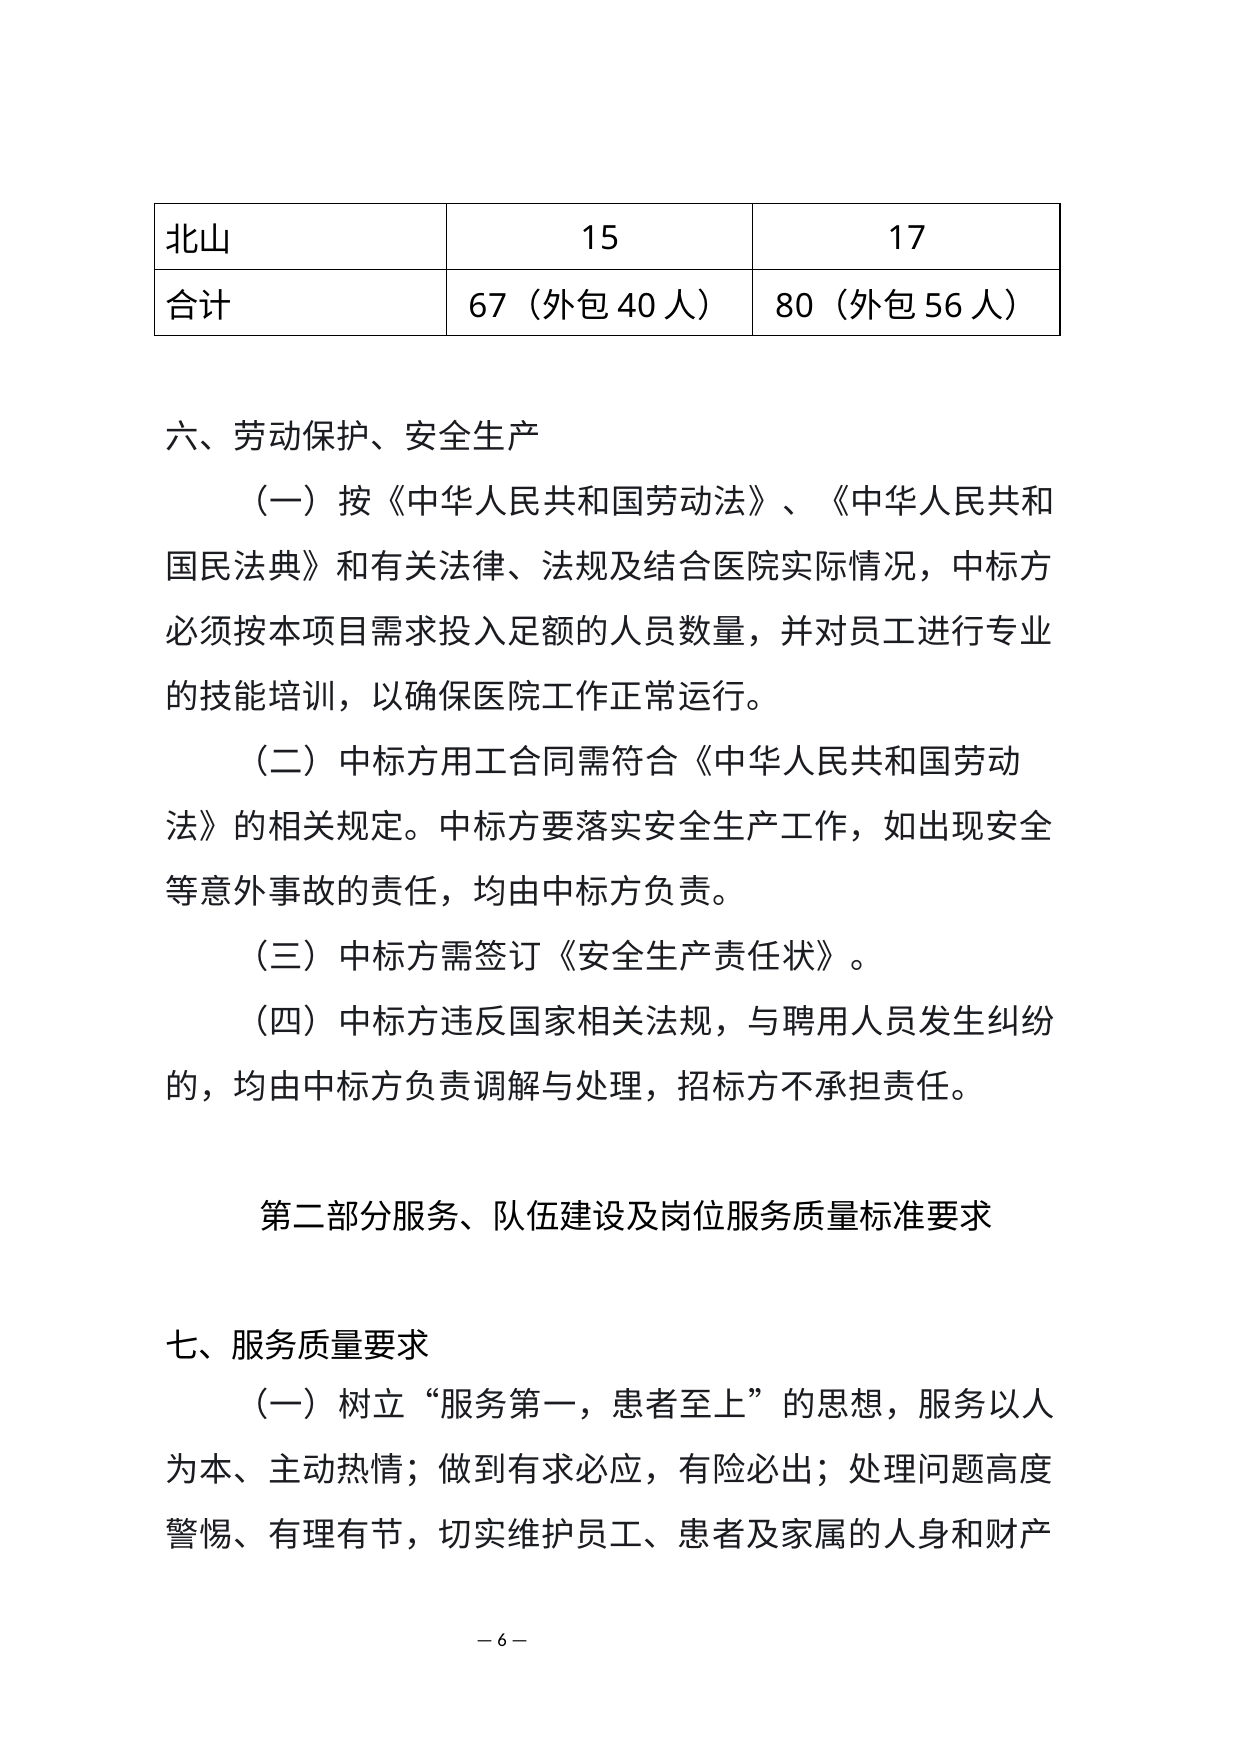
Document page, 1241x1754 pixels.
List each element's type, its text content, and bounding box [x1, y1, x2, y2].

text 七、服务质量要求 [165, 1308, 1087, 1369]
text （四）中标方违反国家相关法规，与聘用人员发生纠纷的，均由中标方负责调解与处理，招标方不承担责任。 [165, 986, 1087, 1116]
table_cell 北山 [155, 204, 446, 269]
text （二）中标方用工合同需符合《中华人民共和国劳动法》的相关规定。中标方要落实安全生产工作，如出现安全等意外事故的责任，均由中标方负责。 [165, 726, 1087, 921]
text 六、劳动保护、安全生产 [165, 401, 1087, 466]
text （一）按《中华人民共和国劳动法》、《中华人民共和国民法典》和有关法律、法规及结合医院实际情况，中标方必须按本项目需求投入足额的人员数量，并对员工进行专业的技能培训，以确保医院工作正常运行。 [165, 466, 1087, 726]
table_cell 80（外包56人） [753, 270, 1059, 335]
table_cell 67（外包40人） [447, 270, 752, 335]
table_cell 17 [753, 204, 1059, 269]
text （三）中标方需签订《安全生产责任状》。 [165, 921, 1087, 986]
text 第二部分服务、队伍建设及岗位服务质量标准要求 [165, 1181, 1087, 1246]
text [165, 1369, 1087, 1564]
table_cell 合计 [155, 270, 446, 335]
table_cell 15 [447, 204, 752, 269]
